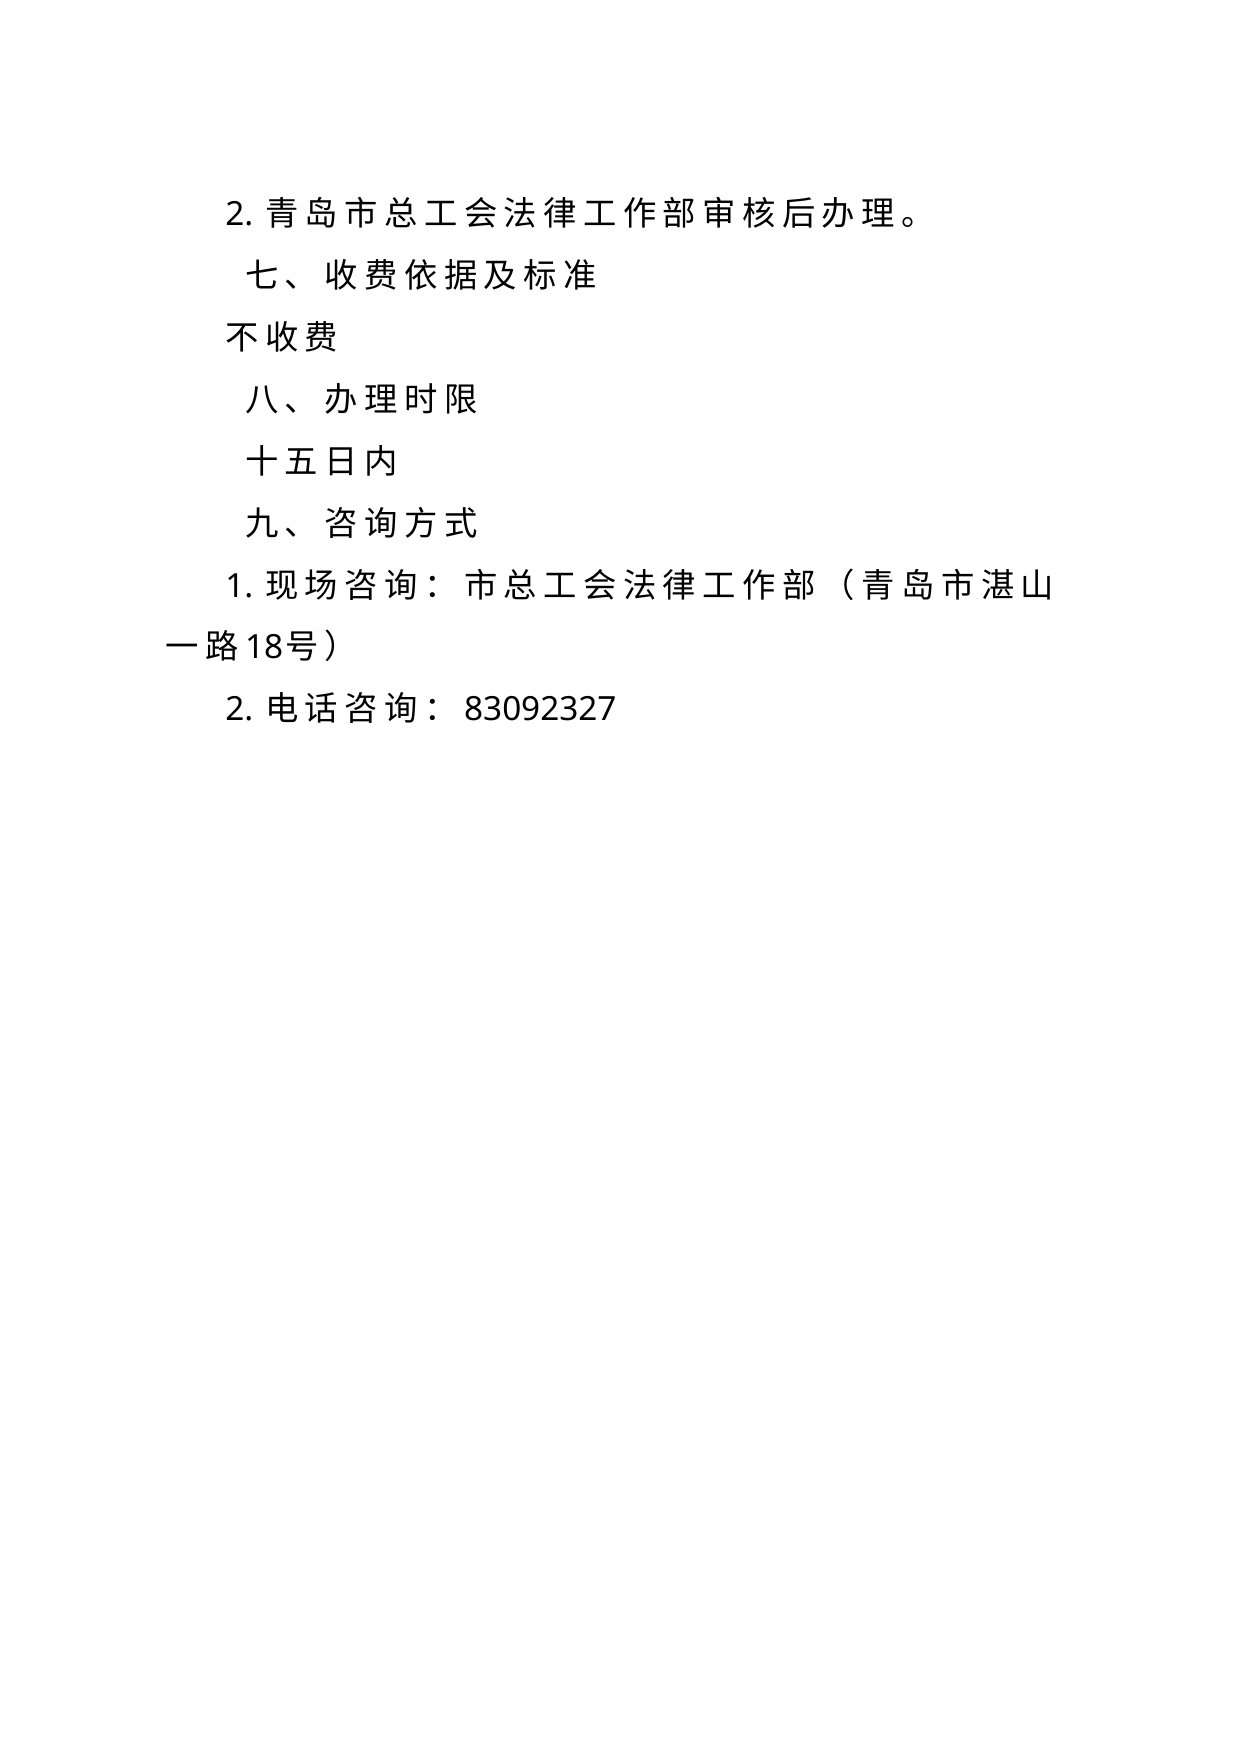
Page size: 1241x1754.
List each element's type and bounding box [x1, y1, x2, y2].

table_cell [164, 179, 1068, 801]
